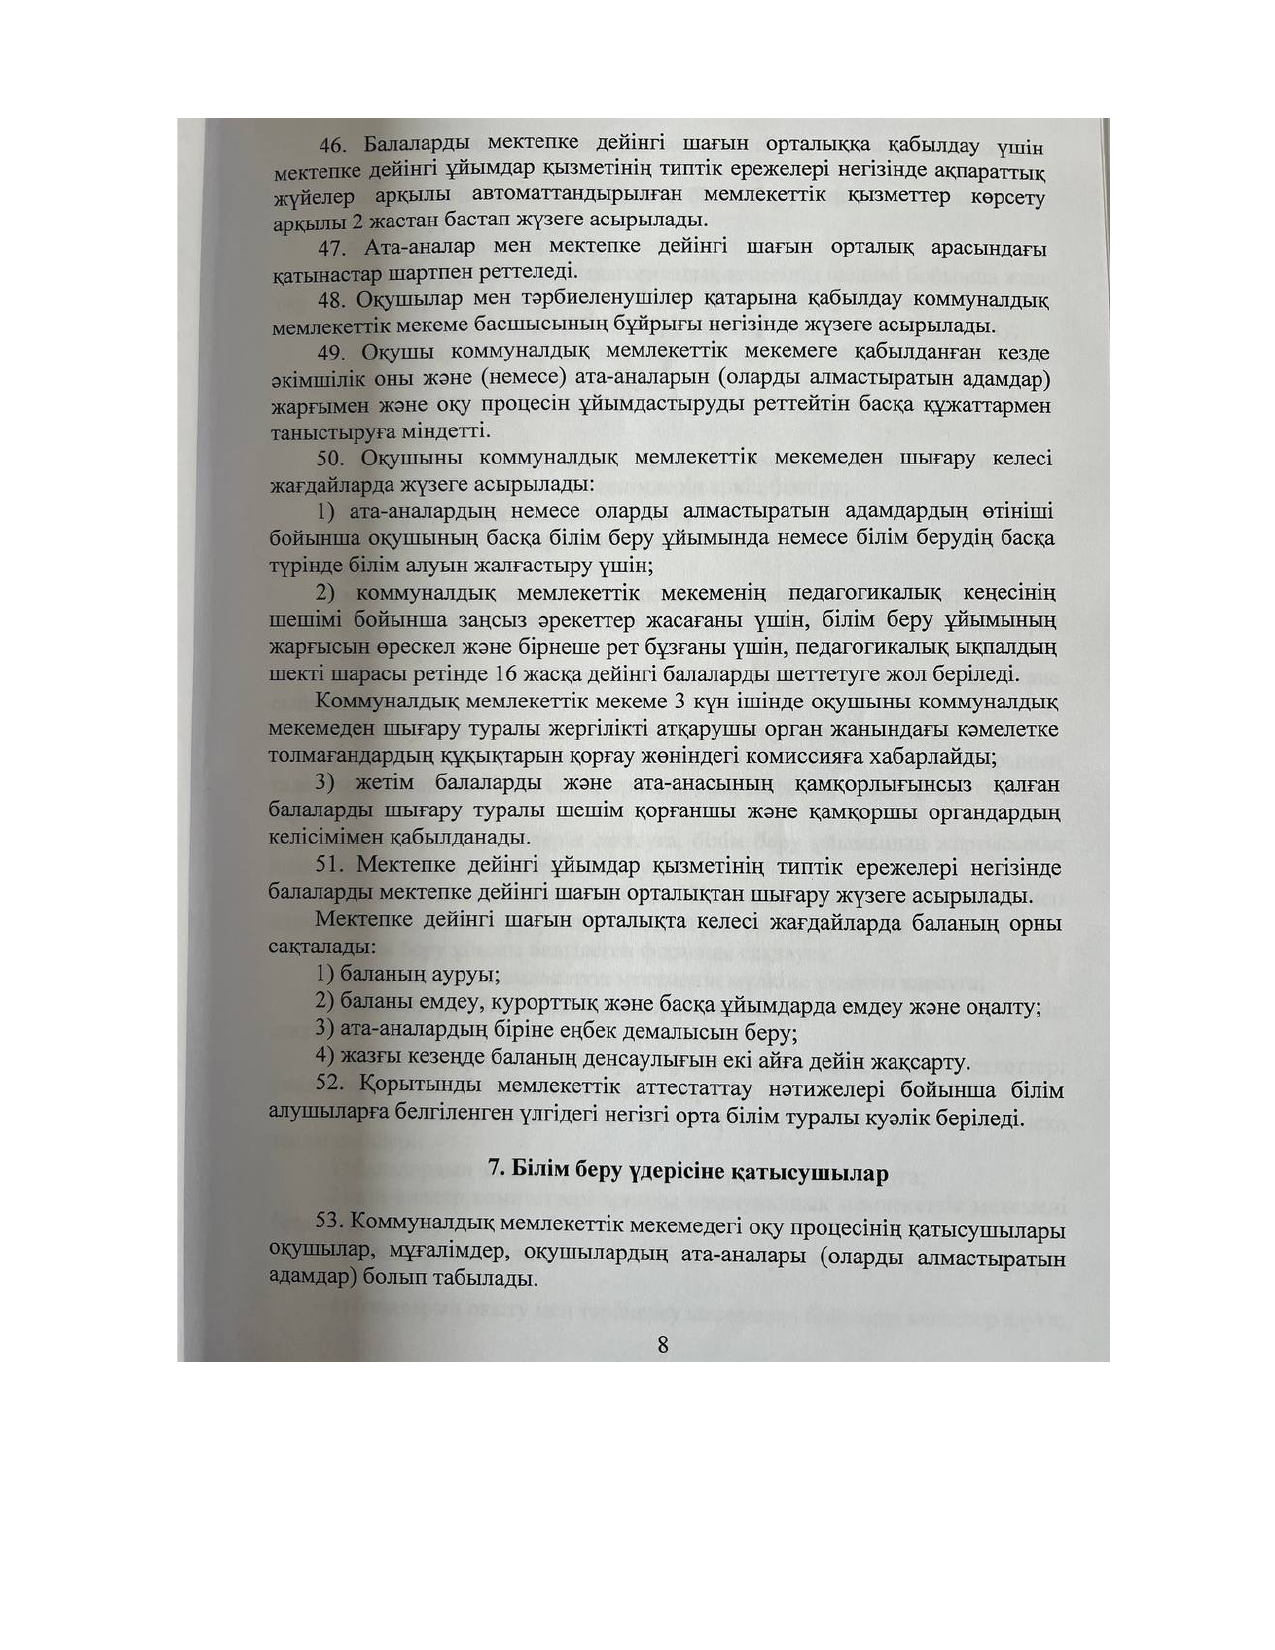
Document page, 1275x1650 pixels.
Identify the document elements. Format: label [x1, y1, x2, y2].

picture [177, 118, 1110, 1362]
